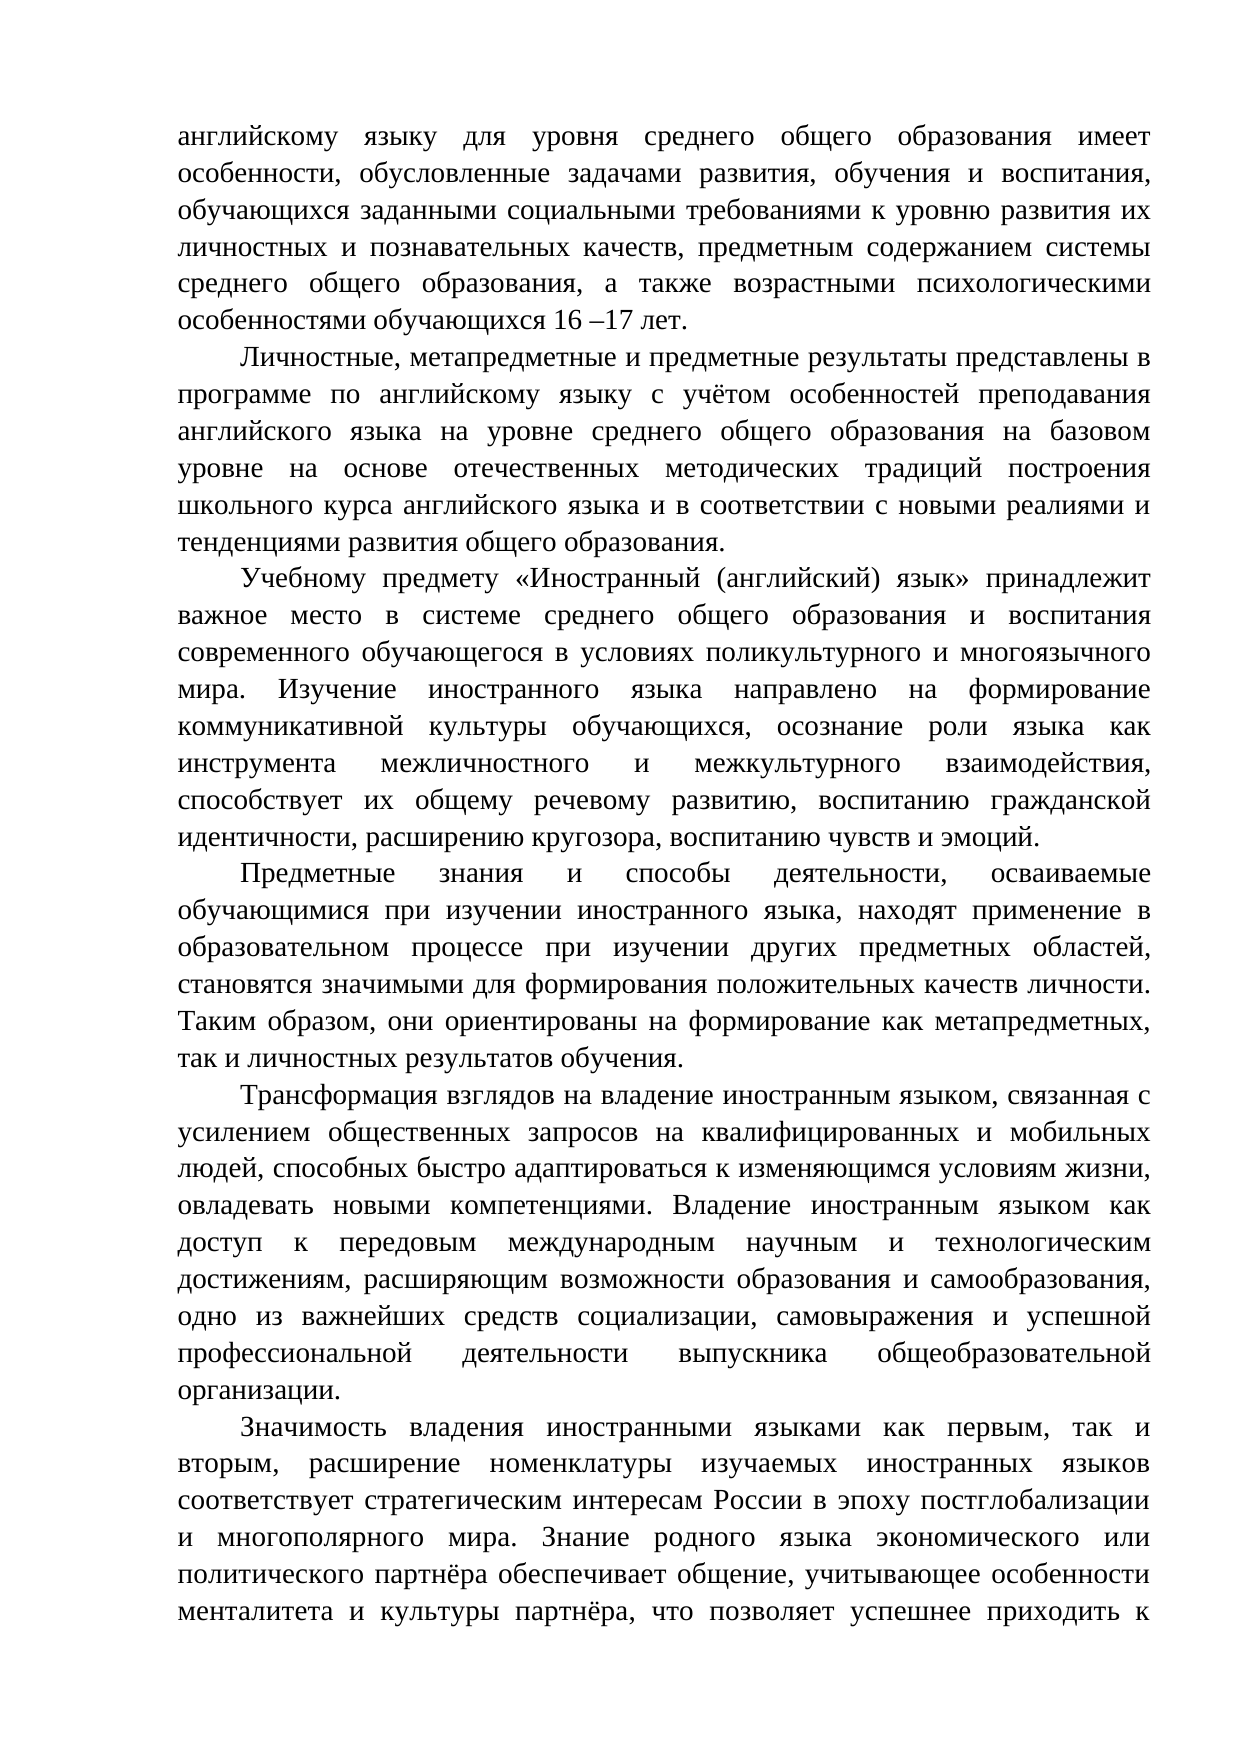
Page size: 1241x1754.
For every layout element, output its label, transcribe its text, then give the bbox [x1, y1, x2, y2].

text Учебному предмету «Иностранный (английский) язык» принадлежит важное место в системе среднего общего образования и воспитания современного обучающегося в условиях поликультурного и многоязычного мира. Изучение иностранного языка направлено на формирование коммуникативной культуры обучающихся, осознание роли языка как инструмента межличностного и межкультурного взаимодействия, способствует их общему речевому развитию, воспитанию гражданской идентичности, расширению кругозора, воспитанию чувств и эмоций. [177, 561, 1152, 852]
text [177, 1409, 1152, 1627]
text Предметные знания и способы деятельности, осваиваемые обучающимися при изучении иностранного языка, находят применение в образовательном процессе при изучении других предметных областей, становятся значимыми для формирования положительных качеств личности. Таким образом, они ориентированы на формирование как метапредметных, так и личностных результатов обучения. [177, 856, 1152, 1073]
text Трансформация взглядов на владение иностранным языком, связанная с усилением общественных запросов на квалифицированных и мобильных людей, способных быстро адаптироваться к изменяющимся условиям жизни, овладевать новыми компетенциями. Владение иностранным языком как доступ к передовым международным научным и технологическим достижениям, расширяющим возможности образования и самообразования, одно из важнейших средств социализации, самовыражения и успешной профессиональной деятельности выпускника общеобразовательной организации. [177, 1077, 1152, 1405]
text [177, 118, 1152, 336]
text Личностные, метапредметные и предметные результаты представлены в программе по английскому языку с учётом особенностей преподавания английского языка на уровне среднего общего образования на базовом уровне на основе отечественных методических традиций построения школьного курса английского языка и в соответствии с новыми реалиями и тенденциями развития общего образования. [177, 339, 1152, 557]
